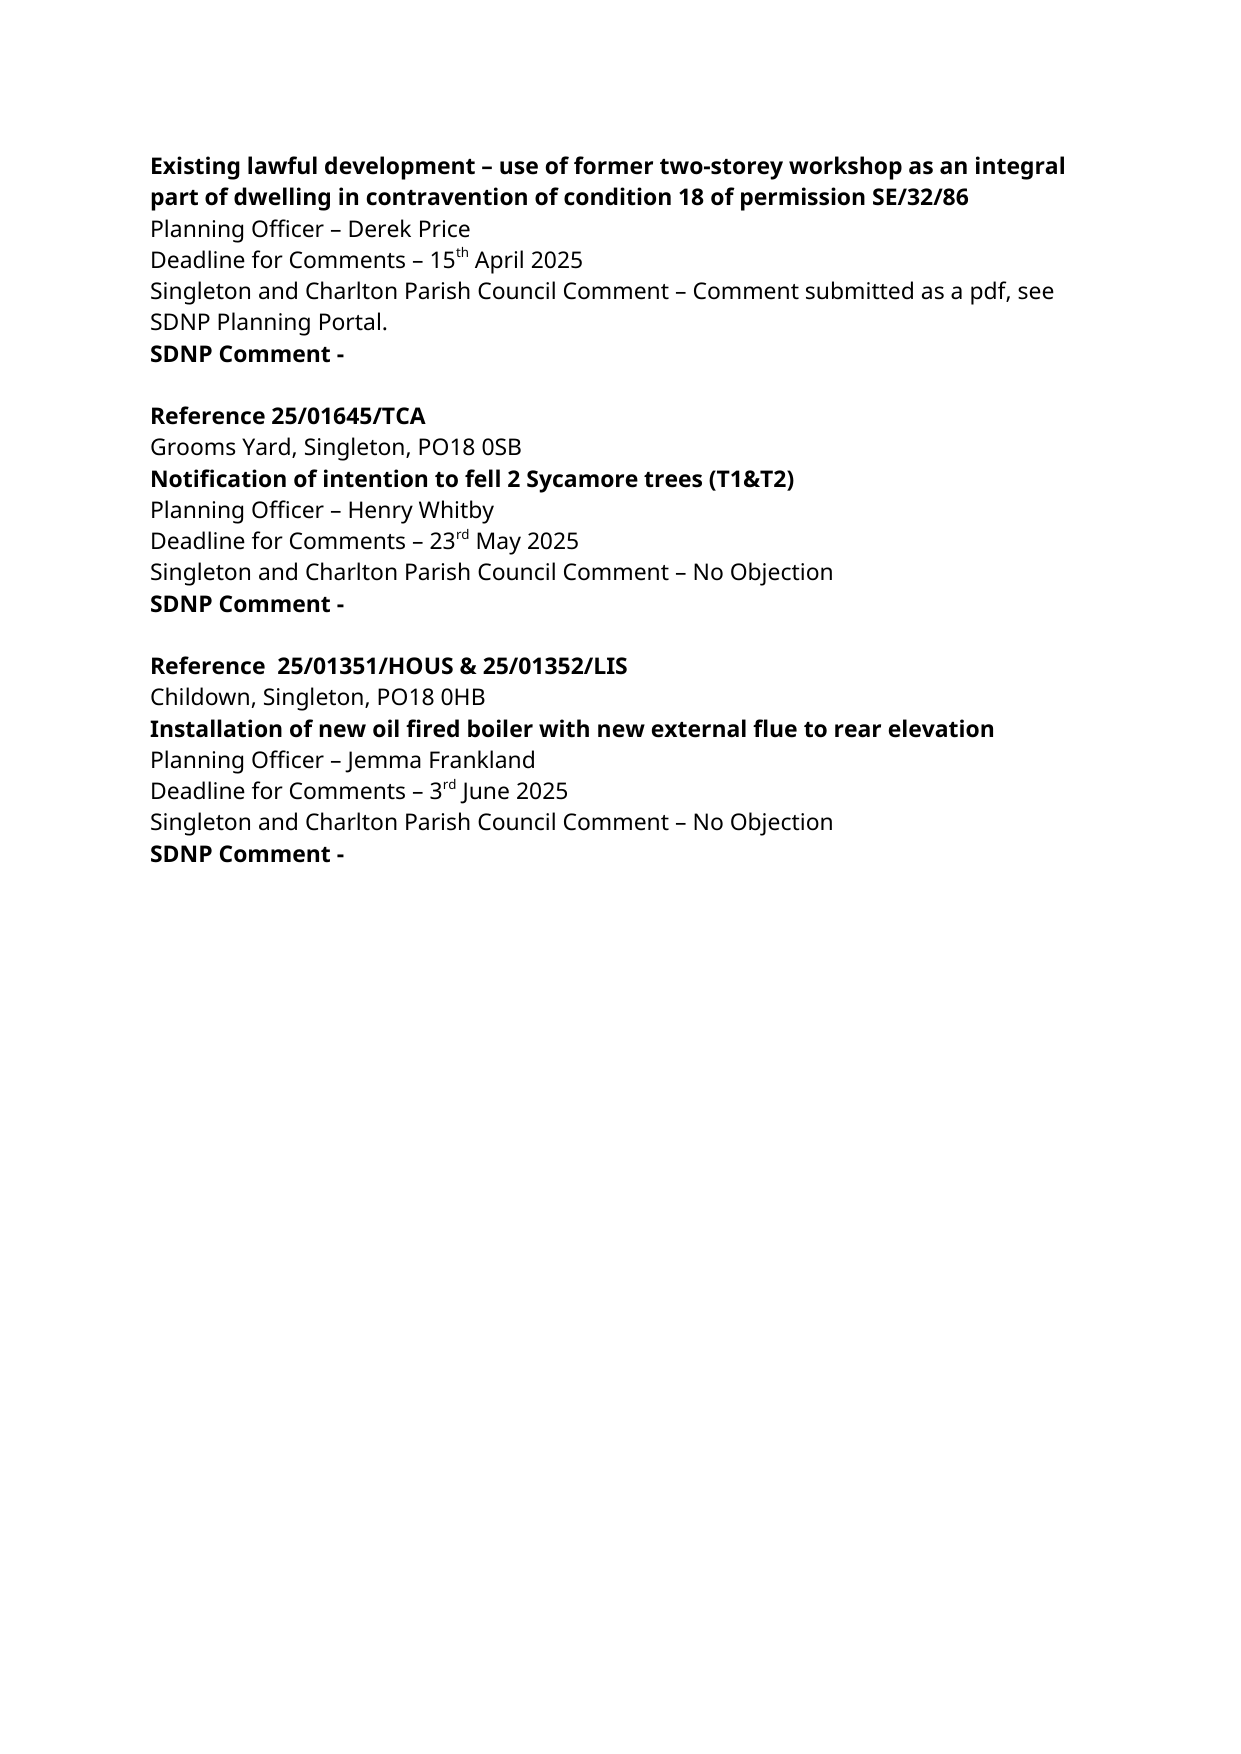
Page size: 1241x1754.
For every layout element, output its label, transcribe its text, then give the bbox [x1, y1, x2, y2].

text Planning Officer – Henry Whitby [150, 494, 1090, 525]
text Childown, Singleton, PO18 0HB [150, 681, 1090, 712]
text Deadline for Comments – 23rd May 2025 [150, 525, 1090, 556]
text Existing lawful development – use of former two-storey workshop as an integral part of dwelling in contravention of condition 18 of permission SE/32/86 [150, 150, 1090, 212]
text Grooms Yard, Singleton, PO18 0SB [150, 431, 1090, 462]
text SDNP Comment - [150, 837, 1090, 869]
text Reference 25/01351/HOUS & 25/01352/LIS [150, 650, 1090, 681]
text Singleton and Charlton Parish Council Comment – No Objection [150, 806, 1090, 837]
text Singleton and Charlton Parish Council Comment – No Objection [150, 556, 1090, 587]
text Reference 25/01645/TCA [150, 400, 1090, 431]
text Notification of intention to fell 2 Sycamore trees (T1&T2) [150, 462, 1090, 494]
text Singleton and Charlton Parish Council Comment – Comment submitted as a pdf, see SDNP Planning Portal. [150, 275, 1090, 337]
text Planning Officer – Jemma Frankland [150, 744, 1090, 775]
text Installation of new oil fired boiler with new external flue to rear elevation [150, 712, 1090, 744]
text Deadline for Comments – 15th April 2025 [150, 244, 1090, 275]
text SDNP Comment - [150, 337, 1090, 369]
text Planning Officer – Derek Price [150, 212, 1090, 244]
text SDNP Comment - [150, 587, 1090, 619]
text Deadline for Comments – 3rd June 2025 [150, 775, 1090, 806]
